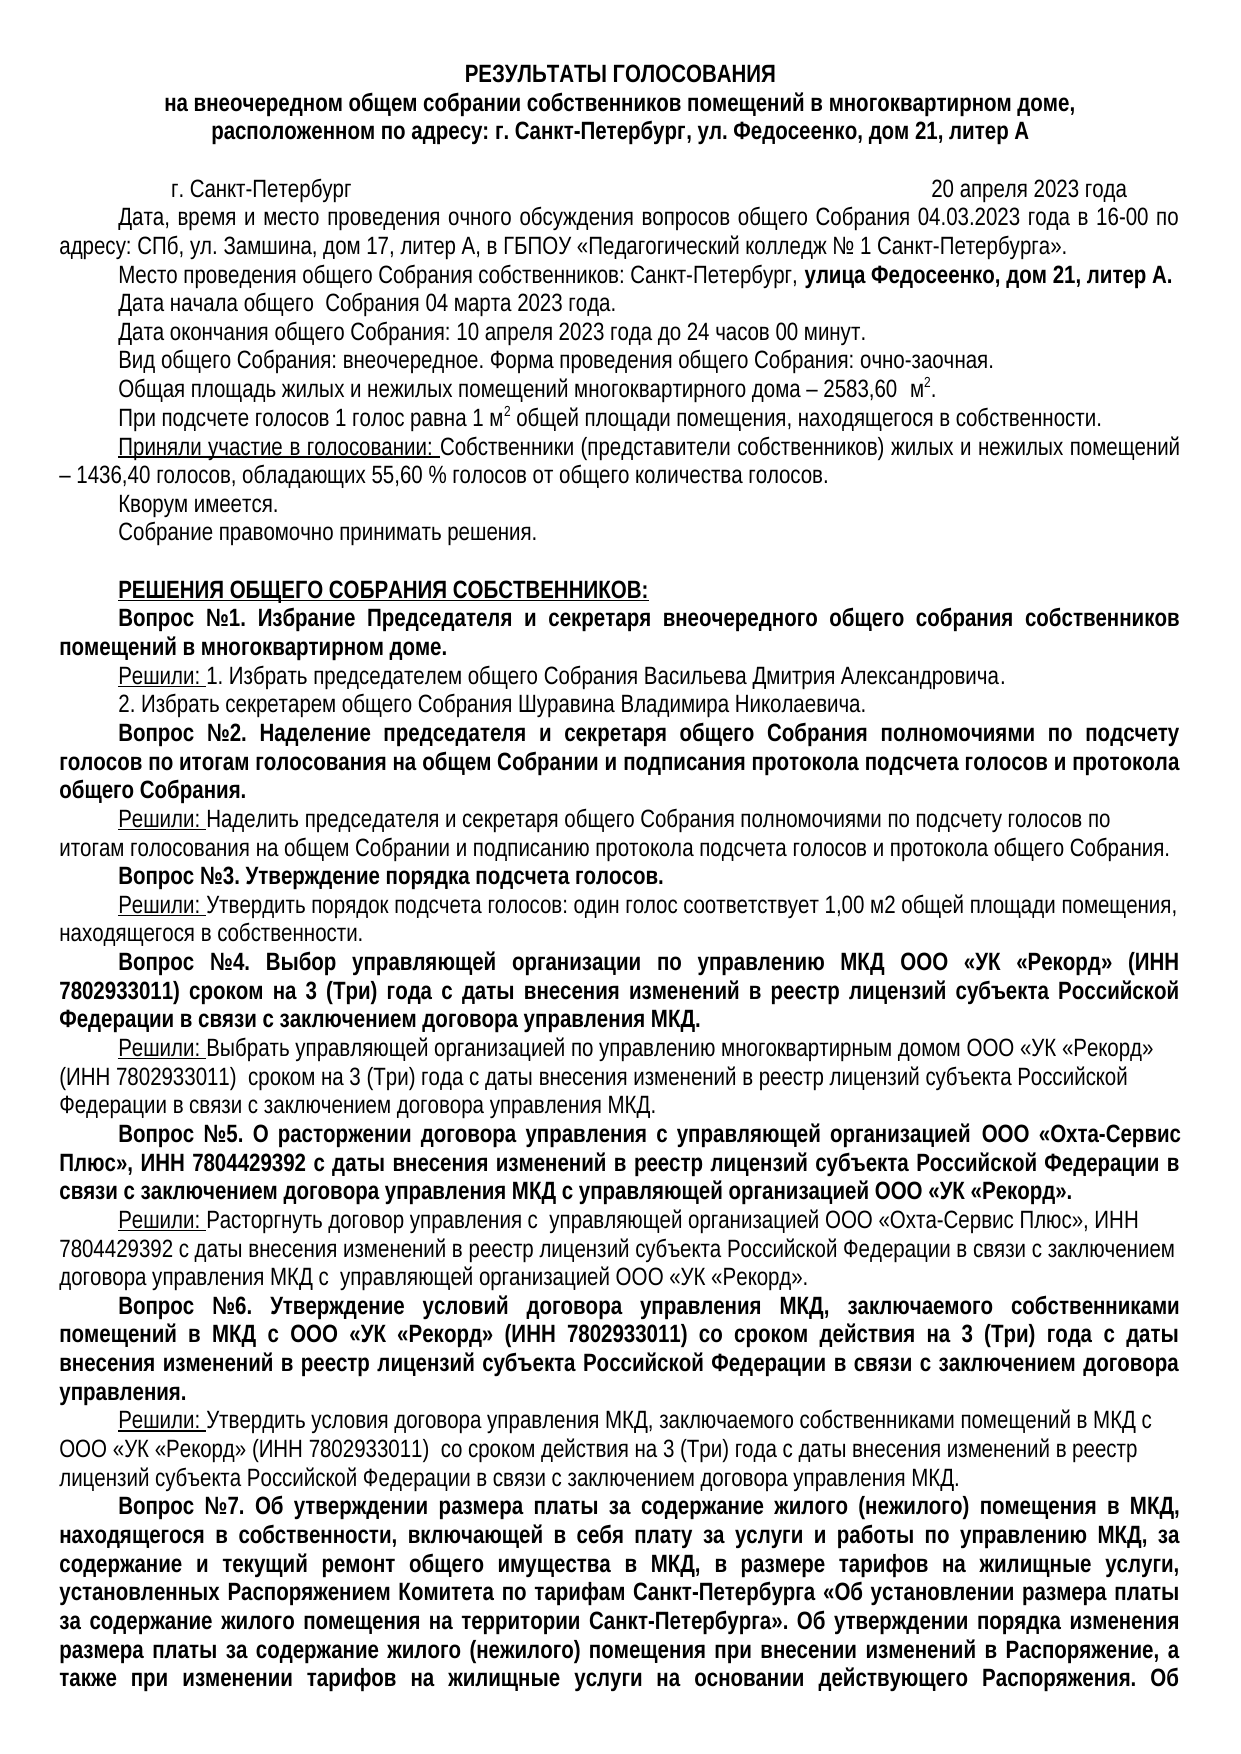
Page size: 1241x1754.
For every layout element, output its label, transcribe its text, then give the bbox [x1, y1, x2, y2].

text Кворум имеется. [59, 489, 1181, 517]
text Вопрос №4. Выбор управляющей организации по управлению МКД ООО «УК «Рекорд» (ИНН 7802933011) сроком на 3 (Три) года с даты внесения изменений в реестр лицензий субъекта Российской Федерации в связи с заключением договора управления МКД. [59, 947, 1181, 1033]
text Решили: Наделить председателя и секретаря общего Собрания полномочиями по подсчету голосов по итогам голосования на общем Собрании и подписанию протокола подсчета голосов и протокола общего Собрания. [59, 804, 1181, 861]
text Решили: Утвердить условия договора управления МКД, заключаемого собственниками помещений в МКД с ООО «УК «Рекорд» (ИНН 7802933011) со сроком действия на 3 (Три) года с даты внесения изменений в реестр лицензий субъекта Российской Федерации в связи с заключением договора управления МКД. [59, 1405, 1181, 1491]
text на внеочередном общем собрании собственников помещений в многоквартирном доме, [59, 88, 1181, 116]
text При подсчете голосов 1 голос равна 1 м2 общей площади помещения, находящегося в собственности. [59, 403, 1181, 431]
text РЕШЕНИЯ ОБЩЕГО СОБРАНИЯ СОБСТВЕННИКОВ: [59, 575, 1181, 603]
text Место проведения общего Собрания собственников: Санкт-Петербург, улица Федосеенко, дом 21, литер А. [118, 259, 1181, 288]
text Вопрос №5. О расторжении договора управления с управляющей организацией ООО «Охта-Сервис Плюс», ИНН 7804429392 с даты внесения изменений в реестр лицензий субъекта Российской Федерации в связи с заключением договора управления МКД с управляющей организацией ООО «УК «Рекорд». [59, 1119, 1181, 1205]
text Вопрос №1. Избрание Председателя и секретаря внеочередного общего собрания собственников помещений в многоквартирном доме. [59, 603, 1181, 661]
text г. Санкт-Петербург 20 апреля 2023 года [59, 174, 1181, 202]
text Дата окончания общего Собрания: 10 апреля 2023 года до 24 часов 00 минут. [59, 317, 1181, 346]
text Вопрос №6. Утверждение условий договора управления МКД, заключаемого собственниками помещений в МКД с ООО «УК «Рекорд» (ИНН 7802933011) со сроком действия на 3 (Три) года с даты внесения изменений в реестр лицензий субъекта Российской Федерации в связи с заключением договора управления. [59, 1291, 1181, 1405]
text РЕЗУЛЬТАТЫ ГОЛОСОВАНИЯ [59, 59, 1181, 88]
text Вопрос №3. Утверждение порядка подсчета голосов. [59, 861, 1181, 890]
text Собрание правомочно принимать решения. [59, 517, 1181, 546]
text Дата, время и место проведения очного обсуждения вопросов общего Собрания 04.03.2023 года в 16-00 по адресу: СПб, ул. Замшина, дом 17, литер А, в ГБПОУ «Педагогический колледж № 1 Санкт-Петербурга». [59, 202, 1181, 259]
text Решили: 1. Избрать председателем общего Собрания Васильева Дмитрия Александровича. [59, 661, 1181, 689]
text Решили: Выбрать управляющей организацией по управлению многоквартирным домом ООО «УК «Рекорд» (ИНН 7802933011) сроком на 3 (Три) года с даты внесения изменений в реестр лицензий субъекта Российской Федерации в связи с заключением договора управления МКД. [59, 1033, 1181, 1119]
text Вопрос №2. Наделение председателя и секретаря общего Собрания полномочиями по подсчету голосов по итогам голосования на общем Собрании и подписания протокола подсчета голосов и протокола общего Собрания. [59, 718, 1181, 804]
text Общая площадь жилых и нежилых помещений многоквартирного дома – 2583,60 м2. [59, 374, 1181, 403]
text расположенном по адресу: г. Санкт-Петербург, ул. Федосеенко, дом 21, литер А [59, 116, 1181, 145]
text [59, 1491, 1181, 1692]
text Решили: Расторгнуть договор управления с управляющей организацией ООО «Охта-Сервис Плюс», ИНН 7804429392 с даты внесения изменений в реестр лицензий субъекта Российской Федерации в связи с заключением договора управления МКД с управляющей организацией ООО «УК «Рекорд». [59, 1205, 1181, 1291]
text Вид общего Собрания: внеочередное. Форма проведения общего Собрания: очно-заочная. [59, 346, 1181, 374]
text Решили: Утвердить порядок подсчета голосов: один голос соответствует 1,00 м2 общей площади помещения, находящегося в собственности. [59, 890, 1181, 947]
text Дата начала общего Собрания 04 марта 2023 года. [118, 288, 1181, 317]
text Приняли участие в голосовании: Собственники (представители собственников) жилых и нежилых помещений – 1436,40 голосов, обладающих 55,60 % голосов от общего количества голосов. [59, 431, 1181, 489]
text 2. Избрать секретарем общего Собрания Шуравина Владимира Николаевича. [59, 689, 1181, 718]
